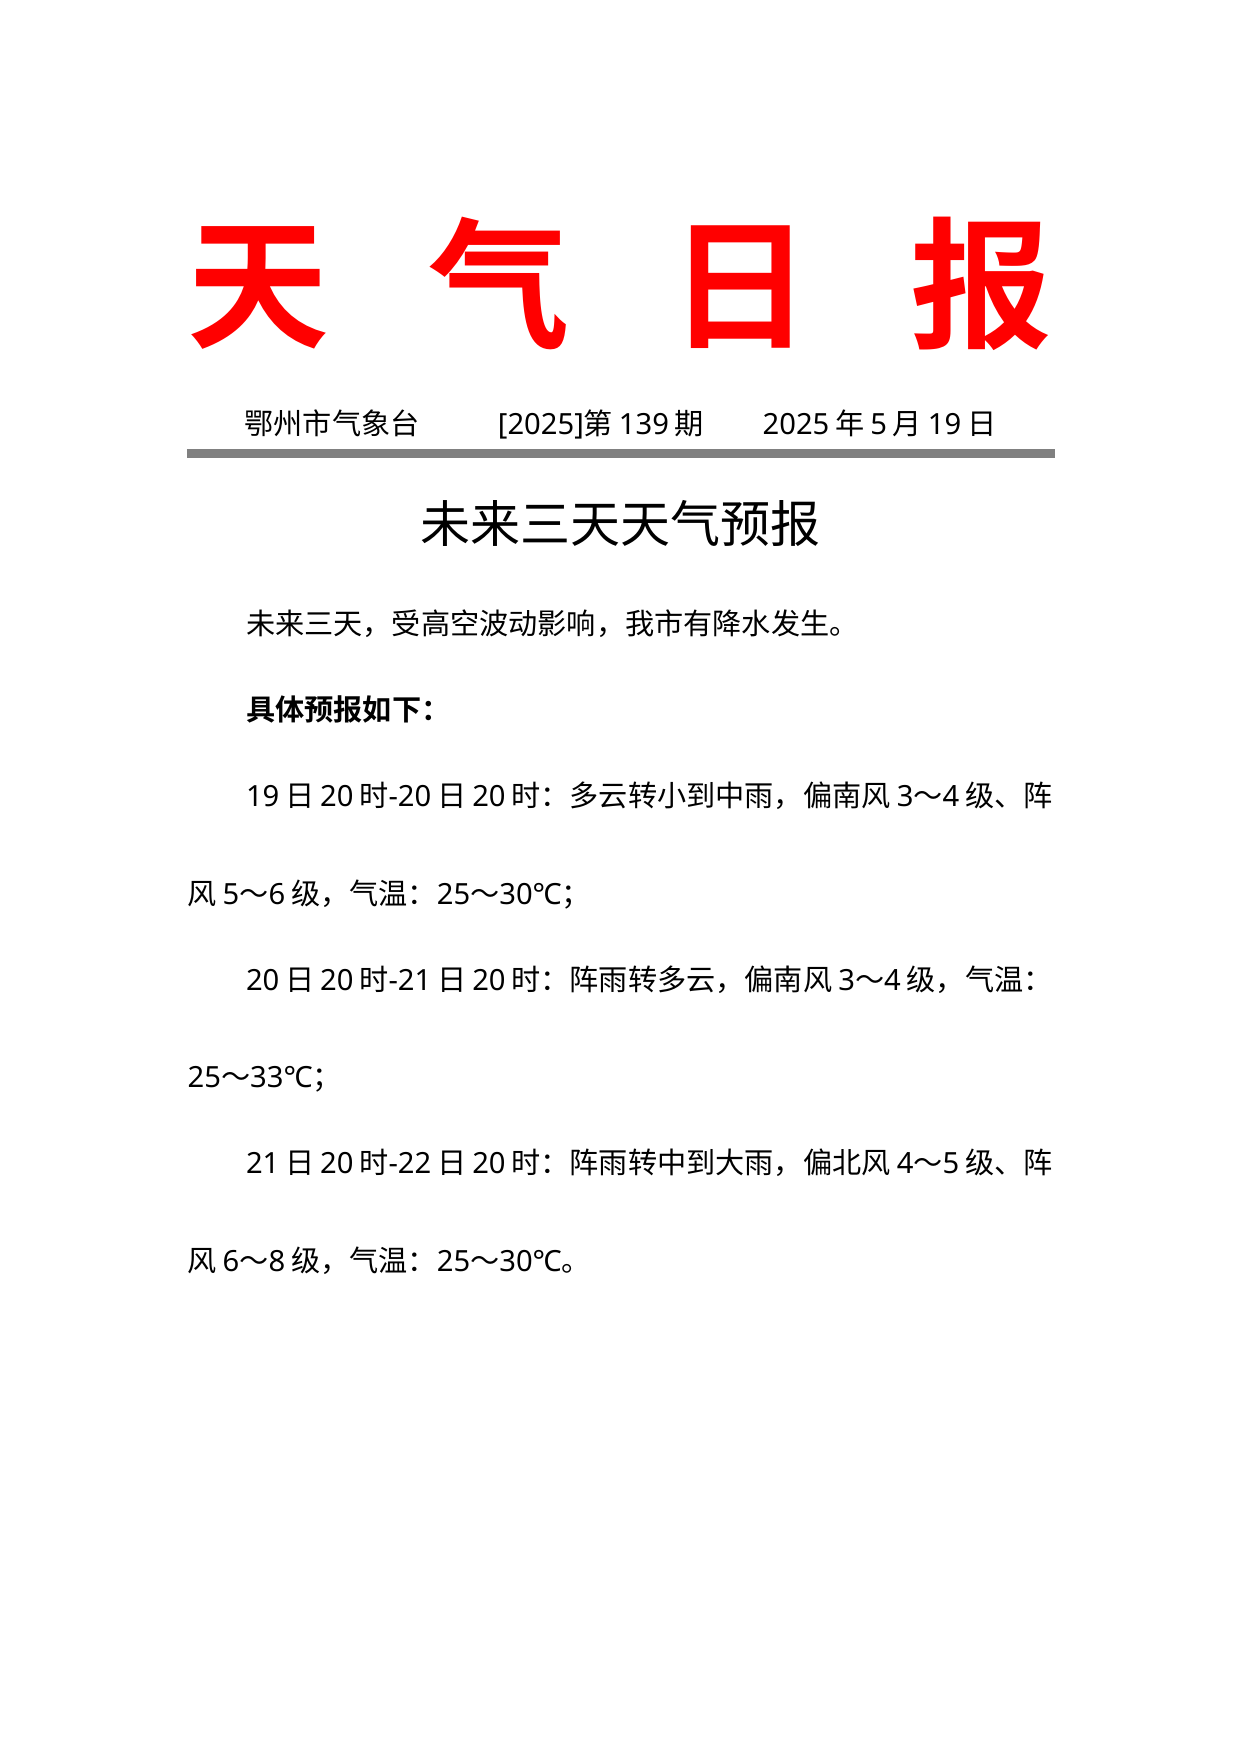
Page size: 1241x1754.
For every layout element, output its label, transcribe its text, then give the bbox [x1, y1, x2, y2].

text 21日20时-22日20时：阵雨转中到大雨，偏北风4～5级、阵风6～8级，气温：25～30℃。 [187, 1129, 1053, 1291]
text 天气日报 [187, 162, 1053, 389]
text 20日20时-21日20时：阵雨转多云，偏南风3～4级，气温：25～33℃； [187, 945, 1053, 1108]
text 鄂州市气象台 [2025]第139期 2025年5月19日 [187, 389, 1053, 454]
text 19日20时-20日20时：多云转小到中雨，偏南风3～4级、阵风5～6级，气温：25～30℃； [187, 761, 1053, 924]
text 未来三天，受高空波动影响，我市有降水发生。 [187, 589, 1053, 654]
text 具体预报如下： [187, 675, 1053, 740]
text 未来三天天气预报 [187, 484, 1053, 557]
